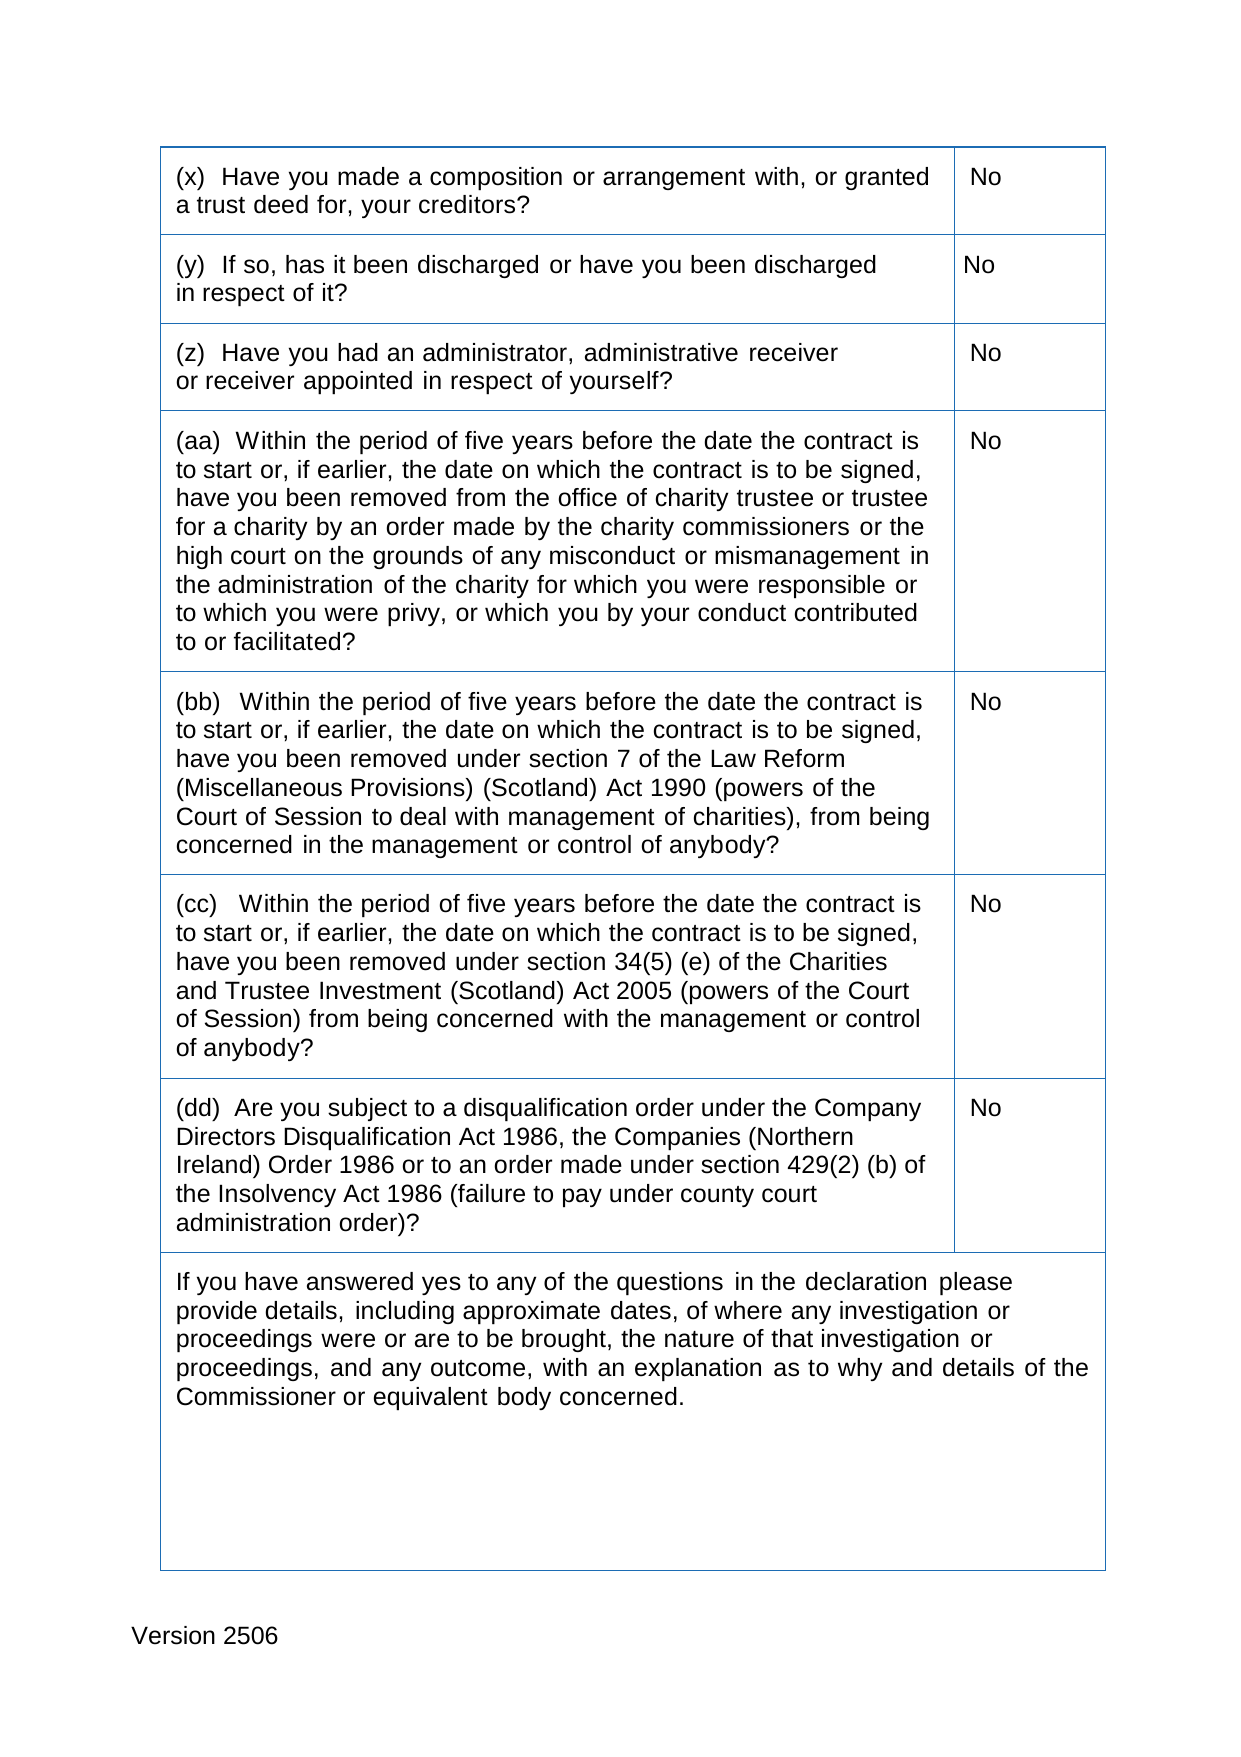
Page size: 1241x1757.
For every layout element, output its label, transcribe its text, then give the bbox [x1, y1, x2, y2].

table_cell No [955, 875, 1105, 1077]
table_cell If you have answered yes to any of the questions in the declaration please provide details, including approximate dates, of where any investigation or proceedings were or are to be brought, the nature of that investigation or proceedings, and any outcome, with an explanation as to why and details of the Commissioner or equivalent body concerned. [161, 1253, 1105, 1570]
table_header No [955, 148, 1105, 234]
table_cell (bb) Within the period of five years before the date the contract is to start or, if earlier, the date on which the contract is to be signed, have you been removed under section 7 of the Law Reform (Miscellaneous Provisions) (Scotland) Act 1990 (powers of the Court of Session to deal with management of charities), from being concerned in the management or control of anybody? [161, 672, 954, 874]
table_cell No [955, 324, 1105, 410]
table_cell No [955, 235, 1105, 322]
table_header (x) Have you made a composition or arrangement with, or granted a trust deed for, your creditors? [161, 148, 954, 234]
table_cell No [955, 411, 1105, 671]
table_cell No [955, 672, 1105, 874]
table_cell (dd) Are you subject to a disqualification order under the Company Directors Disqualification Act 1986, the Companies (Northern Ireland) Order 1986 or to an order made under section 429(2) (b) of the Insolvency Act 1986 (failure to pay under county court administration order)? [161, 1079, 954, 1252]
table_cell (z) Have you had an administrator, administrative receiver or receiver appointed in respect of yourself? [161, 324, 954, 410]
table_cell No [955, 1079, 1105, 1252]
table_cell (cc) Within the period of five years before the date the contract is to start or, if earlier, the date on which the contract is to be signed, have you been removed under section 34(5) (e) of the Charities and Trustee Investment (Scotland) Act 2005 (powers of the Court of Session) from being concerned with the management or control of anybody? [161, 875, 954, 1077]
table_cell (y) If so, has it been discharged or have you been discharged in respect of it? [161, 235, 954, 322]
table_cell (aa) Within the period of five years before the date the contract is to start or, if earlier, the date on which the contract is to be signed, have you been removed from the office of charity trustee or trustee for a charity by an order made by the charity commissioners or the high court on the grounds of any misconduct or mismanagement in the administration of the charity for which you were responsible or to which you were privy, or which you by your conduct contributed to or facilitated? [161, 411, 954, 671]
